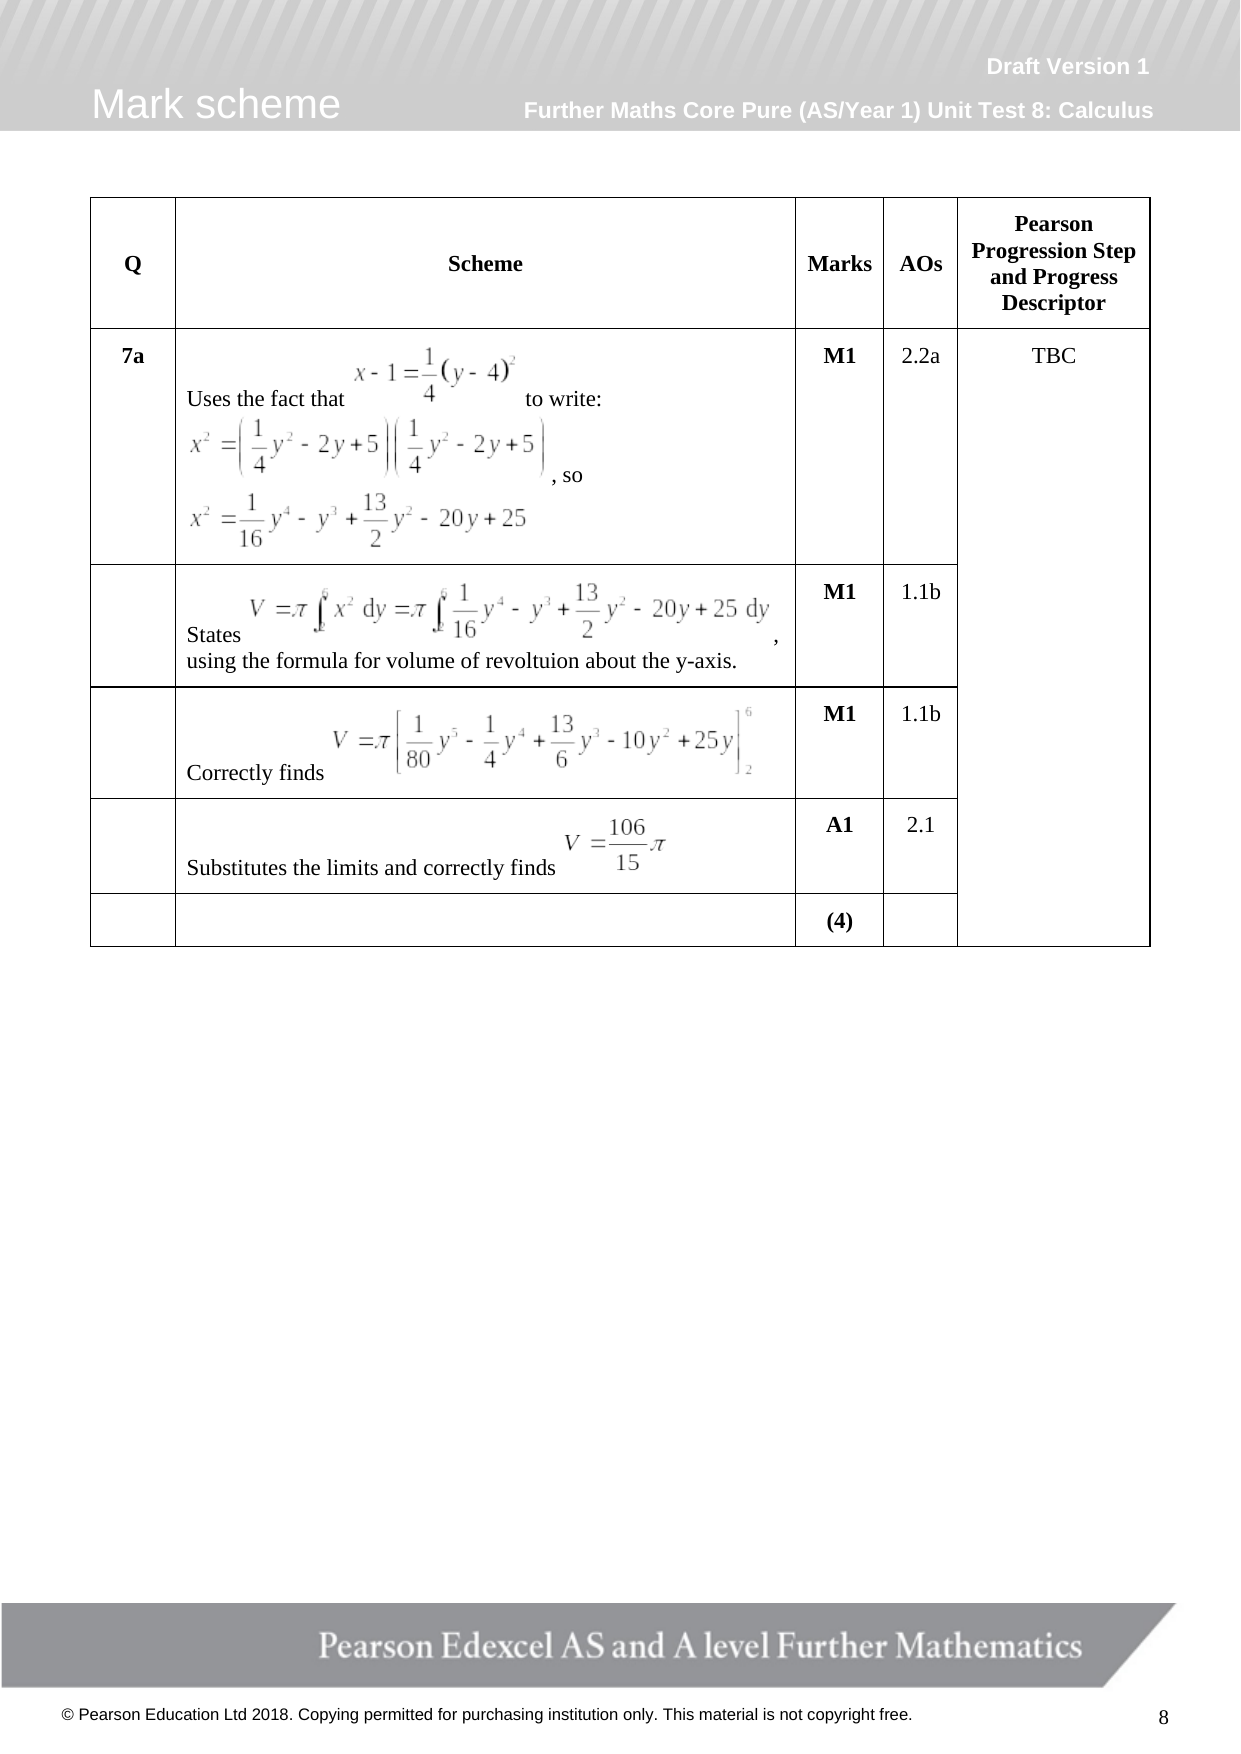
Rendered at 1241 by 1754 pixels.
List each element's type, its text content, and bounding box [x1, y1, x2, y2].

table_cell States , using the formula for volume of revoltuion about the y-axis. [176, 565, 795, 686]
table_cell [176, 894, 795, 946]
table_cell 1.1b [884, 688, 957, 798]
table_cell A1 [796, 799, 883, 893]
table_cell [91, 799, 175, 893]
table_cell 2.1 [884, 799, 957, 893]
table_cell Substitutes the limits and correctly finds [176, 799, 795, 893]
picture [0, 0, 1241, 131]
table_header AOs [884, 198, 957, 328]
table_header Q [91, 198, 175, 328]
table_cell [91, 688, 175, 798]
table_cell [91, 565, 175, 686]
table_cell Uses the fact that to write: , so [176, 329, 795, 564]
picture [1, 1603, 1214, 1733]
table_header Marks [796, 198, 883, 328]
table_cell [91, 894, 175, 946]
table_header Scheme [176, 198, 795, 328]
table_cell 2.2a [884, 329, 957, 564]
table_cell (4) [796, 894, 883, 946]
table_header Pearson Progression Step and Progress Descriptor [958, 198, 1149, 328]
table_cell TBC [958, 329, 1149, 946]
table_cell 7a [91, 329, 175, 564]
table_cell M1 [796, 565, 883, 686]
table_cell M1 [796, 329, 883, 564]
table_cell Correctly finds [176, 688, 795, 798]
table_cell M1 [796, 688, 883, 798]
table_cell 1.1b [884, 565, 957, 686]
table_cell [884, 894, 957, 946]
